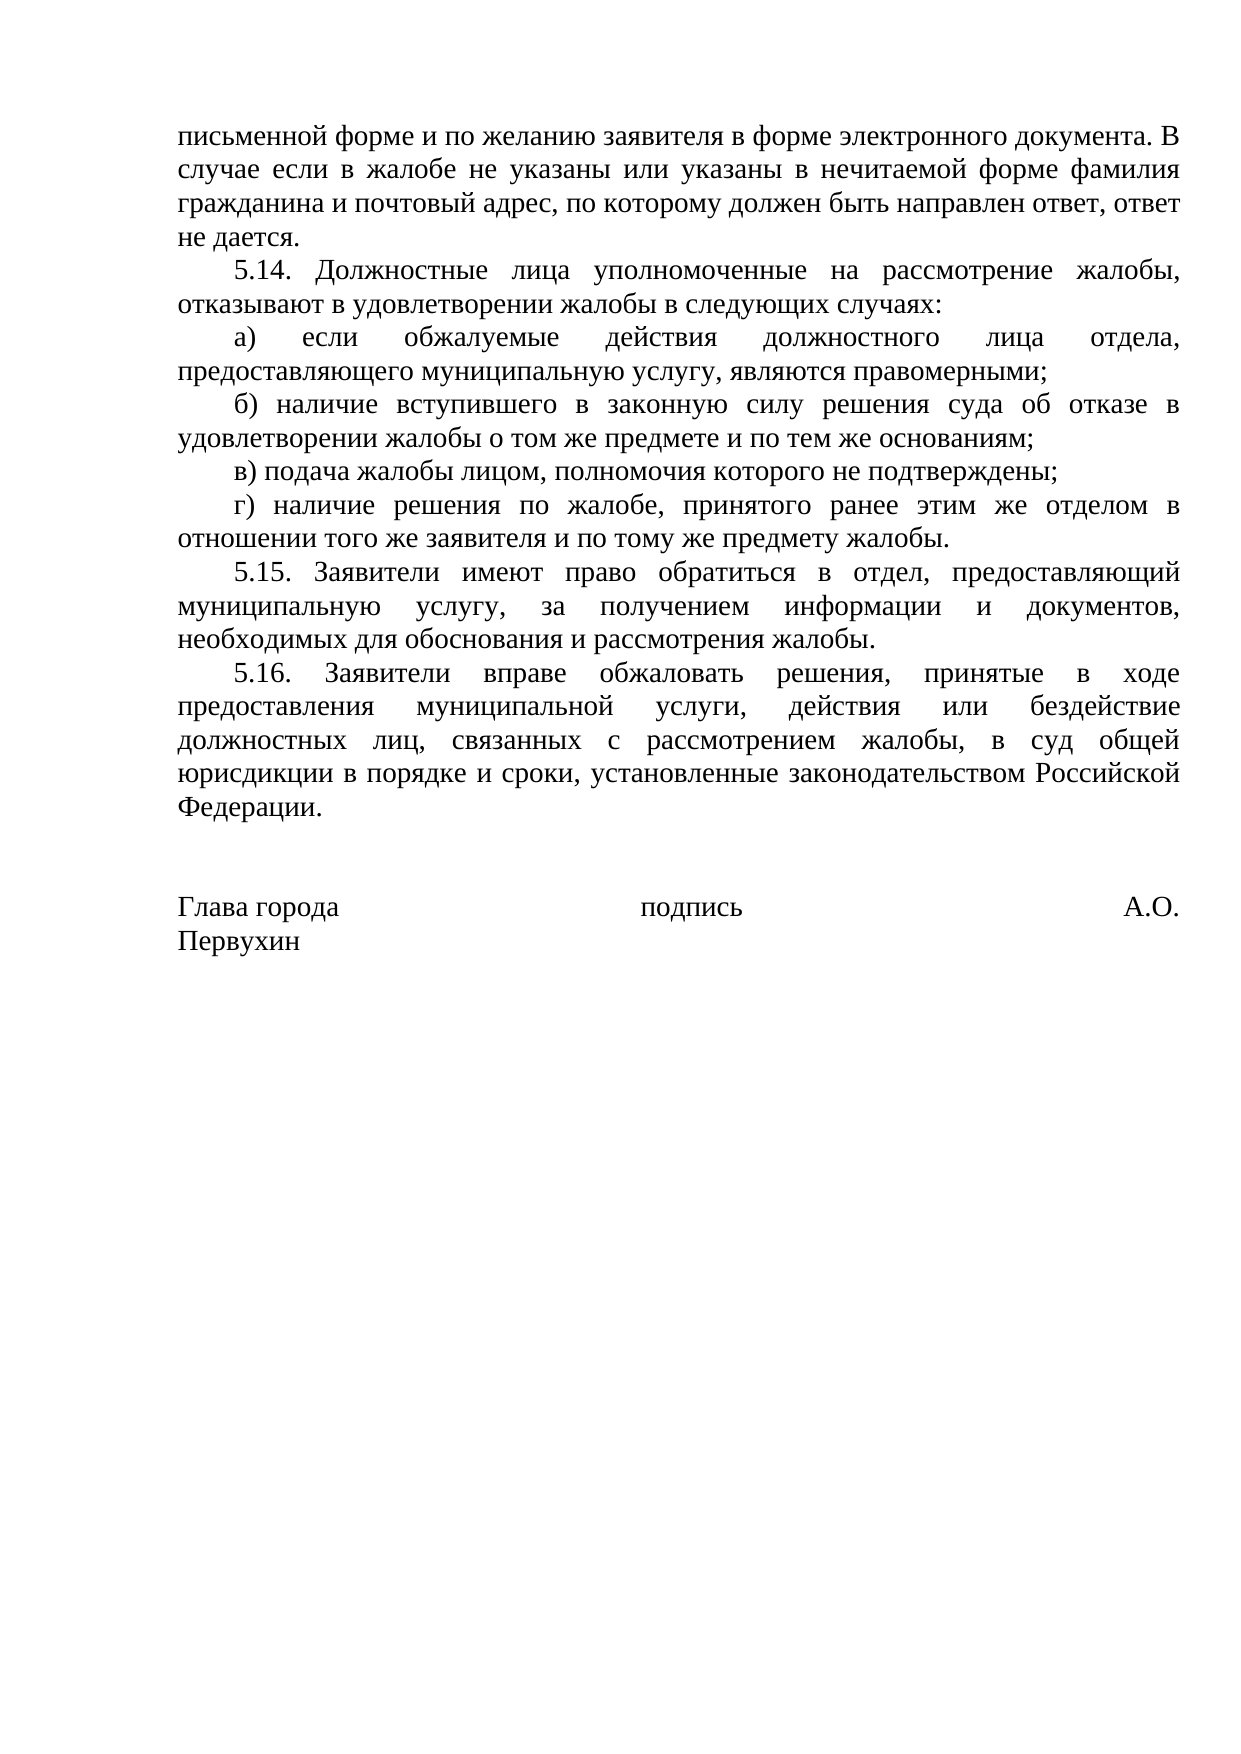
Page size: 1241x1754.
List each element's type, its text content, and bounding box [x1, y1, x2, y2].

text в) подача жалобы лицом, полномочия которого не подтверждены; [177, 453, 1181, 487]
text 5.15. Заявители имеют право обратиться в отдел, предоставляющий муниципальную услугу, за получением информации и документов, необходимых для обоснования и рассмотрения жалобы. [177, 554, 1181, 655]
text а) если обжалуемые действия должностного лица отдела, предоставляющего муниципальную услугу, являются правомерными; [177, 319, 1181, 386]
text б) наличие вступившего в законную силу решения суда об отказе в удовлетворении жалобы о том же предмете и по тем же основаниям; [177, 386, 1181, 453]
text 5.16. Заявители вправе обжаловать решения, принятые в ходе предоставления муниципальной услуги, действия или бездействие должностных лиц, связанных с рассмотрением жалобы, в суд общей юрисдикции в порядке и сроки, установленные законодательством Российской Федерации. [177, 655, 1181, 822]
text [177, 118, 1181, 252]
text 5.14. Должностные лица уполномоченные на рассмотрение жалобы, отказывают в удовлетворении жалобы в следующих случаях: [177, 252, 1181, 319]
text г) наличие решения по жалобе, принятого ранее этим же отделом в отношении того же заявителя и по тому же предмету жалобы. [177, 487, 1181, 554]
text Глава города подпись А.О. Первухин [177, 889, 1181, 957]
